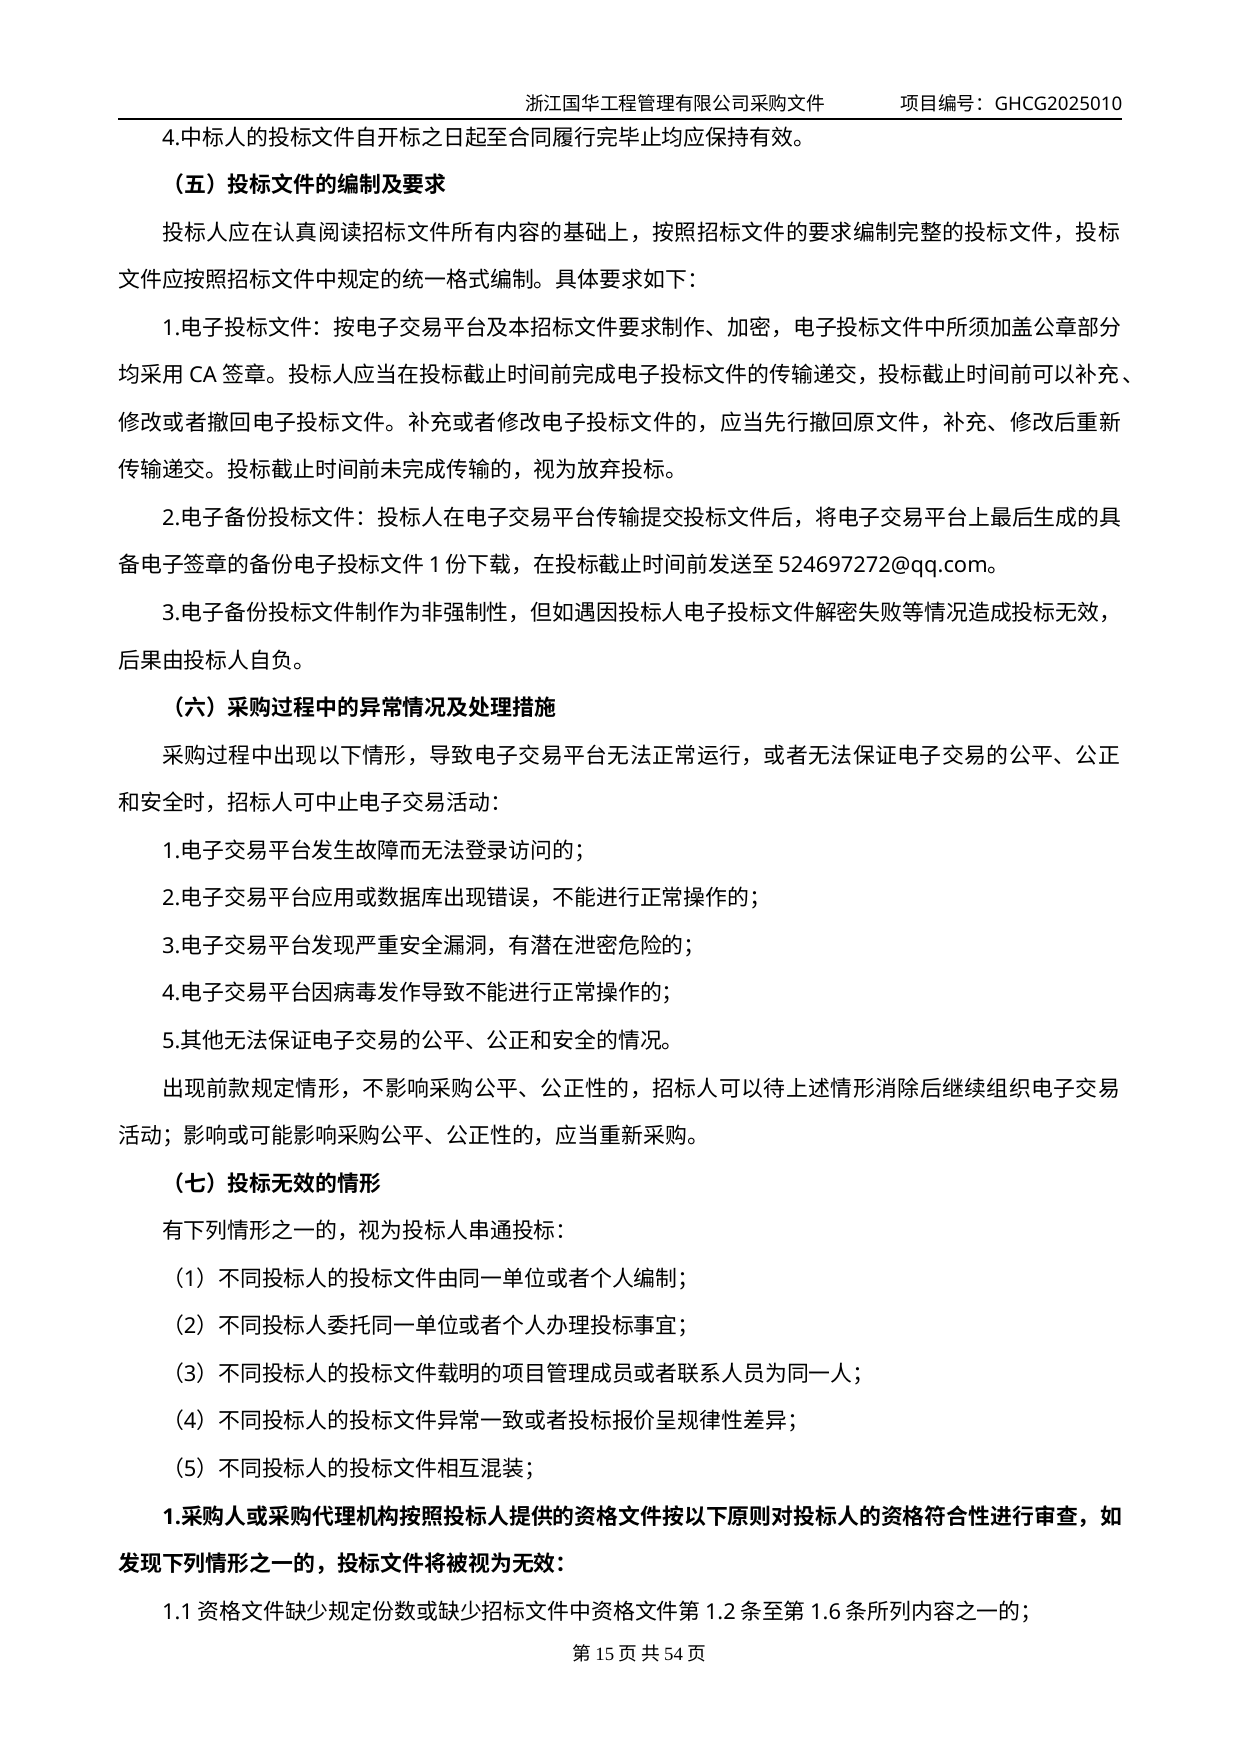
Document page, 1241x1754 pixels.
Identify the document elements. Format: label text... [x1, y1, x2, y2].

text （3）不同投标人的投标文件载明的项目管理成员或者联系人员为同一人； [118, 1356, 1122, 1388]
text （1）不同投标人的投标文件由同一单位或者个人编制； [118, 1261, 1122, 1292]
text 1.采购人或采购代理机构按照投标人提供的资格文件按以下原则对投标人的资格符合性进行审查，如发现下列情形之一的，投标文件将被视为无效： [118, 1499, 1122, 1578]
text 2.电子交易平台应用或数据库出现错误，不能进行正常操作的； [118, 880, 1122, 912]
list （五）投标文件的编制及要求 [162, 167, 1122, 199]
text 2.电子备份投标文件：投标人在电子交易平台传输提交投标文件后，将电子交易平台上最后生成的具备电子签章的备份电子投标文件1份下载，在投标截止时间前发送至524697272@qq.com。 [118, 500, 1122, 579]
text （七）投标无效的情形 [118, 1166, 1122, 1197]
text 出现前款规定情形，不影响采购公平、公正性的，招标人可以待上述情形消除后继续组织电子交易活动；影响或可能影响采购公平、公正性的，应当重新采购。 [118, 1071, 1122, 1150]
text 投标人应在认真阅读招标文件所有内容的基础上，按照招标文件的要求编制完整的投标文件，投标文件应按照招标文件中规定的统一格式编制。具体要求如下： [118, 214, 1122, 294]
text （4）不同投标人的投标文件异常一致或者投标报价呈规律性差异； [118, 1403, 1122, 1435]
text 有下列情形之一的，视为投标人串通投标： [118, 1213, 1122, 1245]
text 5.其他无法保证电子交易的公平、公正和安全的情况。 [118, 1023, 1122, 1055]
text 3.电子交易平台发现严重安全漏洞，有潜在泄密危险的； [118, 928, 1122, 959]
text 1.电子投标文件：按电子交易平台及本招标文件要求制作、加密，电子投标文件中所须加盖公章部分均采用 CA 签章。投标人应当在投标截止时间前完成电子投标文件的传输递交，投标截止时间前可以补充、修改或者撤回电子投标文件。补充或者修改电子投标文件的，应当先行撤回原文件，补充、修改后重新传输递交。投标截止时间前未完成传输的，视为放弃投标。 [118, 309, 1122, 484]
text 4.电子交易平台因病毒发作导致不能进行正常操作的； [118, 975, 1122, 1007]
text （六）采购过程中的异常情况及处理措施 [118, 690, 1122, 722]
text （5）不同投标人的投标文件相互混装； [118, 1451, 1122, 1483]
text 4.中标人的投标文件自开标之日起至合同履行完毕止均应保持有效。 [118, 120, 1122, 151]
text 3.电子备份投标文件制作为非强制性，但如遇因投标人电子投标文件解密失败等情况造成投标无效，后果由投标人自负。 [118, 595, 1122, 674]
text （2）不同投标人委托同一单位或者个人办理投标事宜； [118, 1308, 1122, 1340]
text 1.电子交易平台发生故障而无法登录访问的； [118, 833, 1122, 864]
text 1.1资格文件缺少规定份数或缺少招标文件中资格文件第1.2条至第1.6条所列内容之一的； [118, 1594, 1122, 1626]
text 采购过程中出现以下情形，导致电子交易平台无法正常运行，或者无法保证电子交易的公平、公正和安全时，招标人可中止电子交易活动： [118, 738, 1122, 817]
